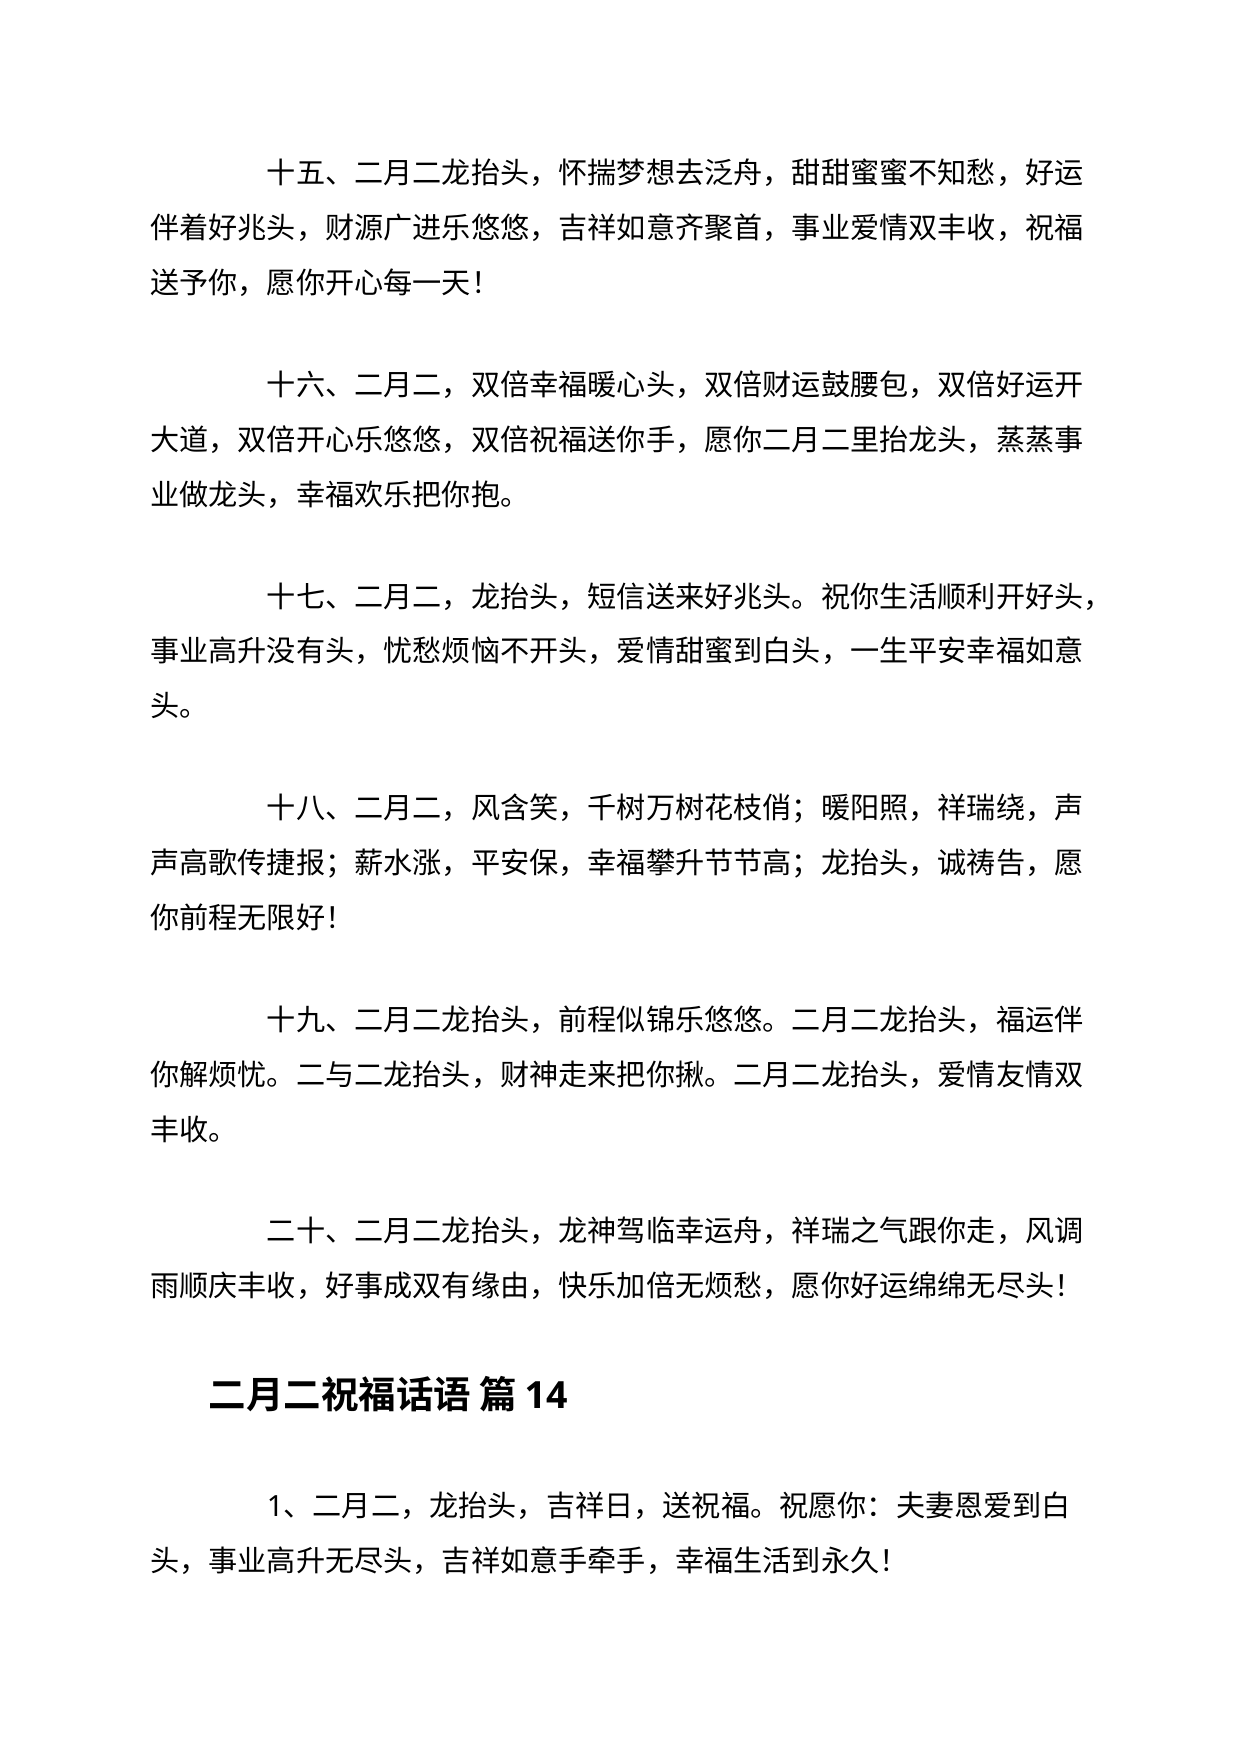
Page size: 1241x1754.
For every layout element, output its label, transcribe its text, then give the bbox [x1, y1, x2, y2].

text 十八、二月二，风含笑，千树万树花枝俏；暖阳照，祥瑞绕，声声高歌传捷报；薪水涨，平安保，幸福攀升节节高；龙抬头，诚祷告，愿你前程无限好！ [150, 785, 1090, 937]
text 十九、二月二龙抬头，前程似锦乐悠悠。二月二龙抬头，福运伴你解烦忧。二与二龙抬头，财神走来把你揪。二月二龙抬头，爱情友情双丰收。 [150, 996, 1090, 1148]
text 二十、二月二龙抬头，龙神驾临幸运舟，祥瑞之气跟你走，风调雨顺庆丰收，好事成双有缘由，快乐加倍无烦愁，愿你好运绵绵无尽头！ [150, 1208, 1090, 1305]
text 二月二祝福话语 篇14 [150, 1364, 1090, 1419]
text 1、二月二，龙抬头，吉祥日，送祝福。祝愿你：夫妻恩爱到白头，事业高升无尽头，吉祥如意手牵手，幸福生活到永久！ [150, 1482, 1090, 1579]
text 十七、二月二，龙抬头，短信送来好兆头。祝你生活顺利开好头，事业高升没有头，忧愁烦恼不开头，爱情甜蜜到白头，一生平安幸福如意头。 [150, 573, 1090, 725]
text 十六、二月二，双倍幸福暖心头，双倍财运鼓腰包，双倍好运开大道，双倍开心乐悠悠，双倍祝福送你手，愿你二月二里抬龙头，蒸蒸事业做龙头，幸福欢乐把你抱。 [150, 362, 1090, 514]
text 十五、二月二龙抬头，怀揣梦想去泛舟，甜甜蜜蜜不知愁，好运伴着好兆头，财源广进乐悠悠，吉祥如意齐聚首，事业爱情双丰收，祝福送予你，愿你开心每一天！ [150, 150, 1090, 302]
